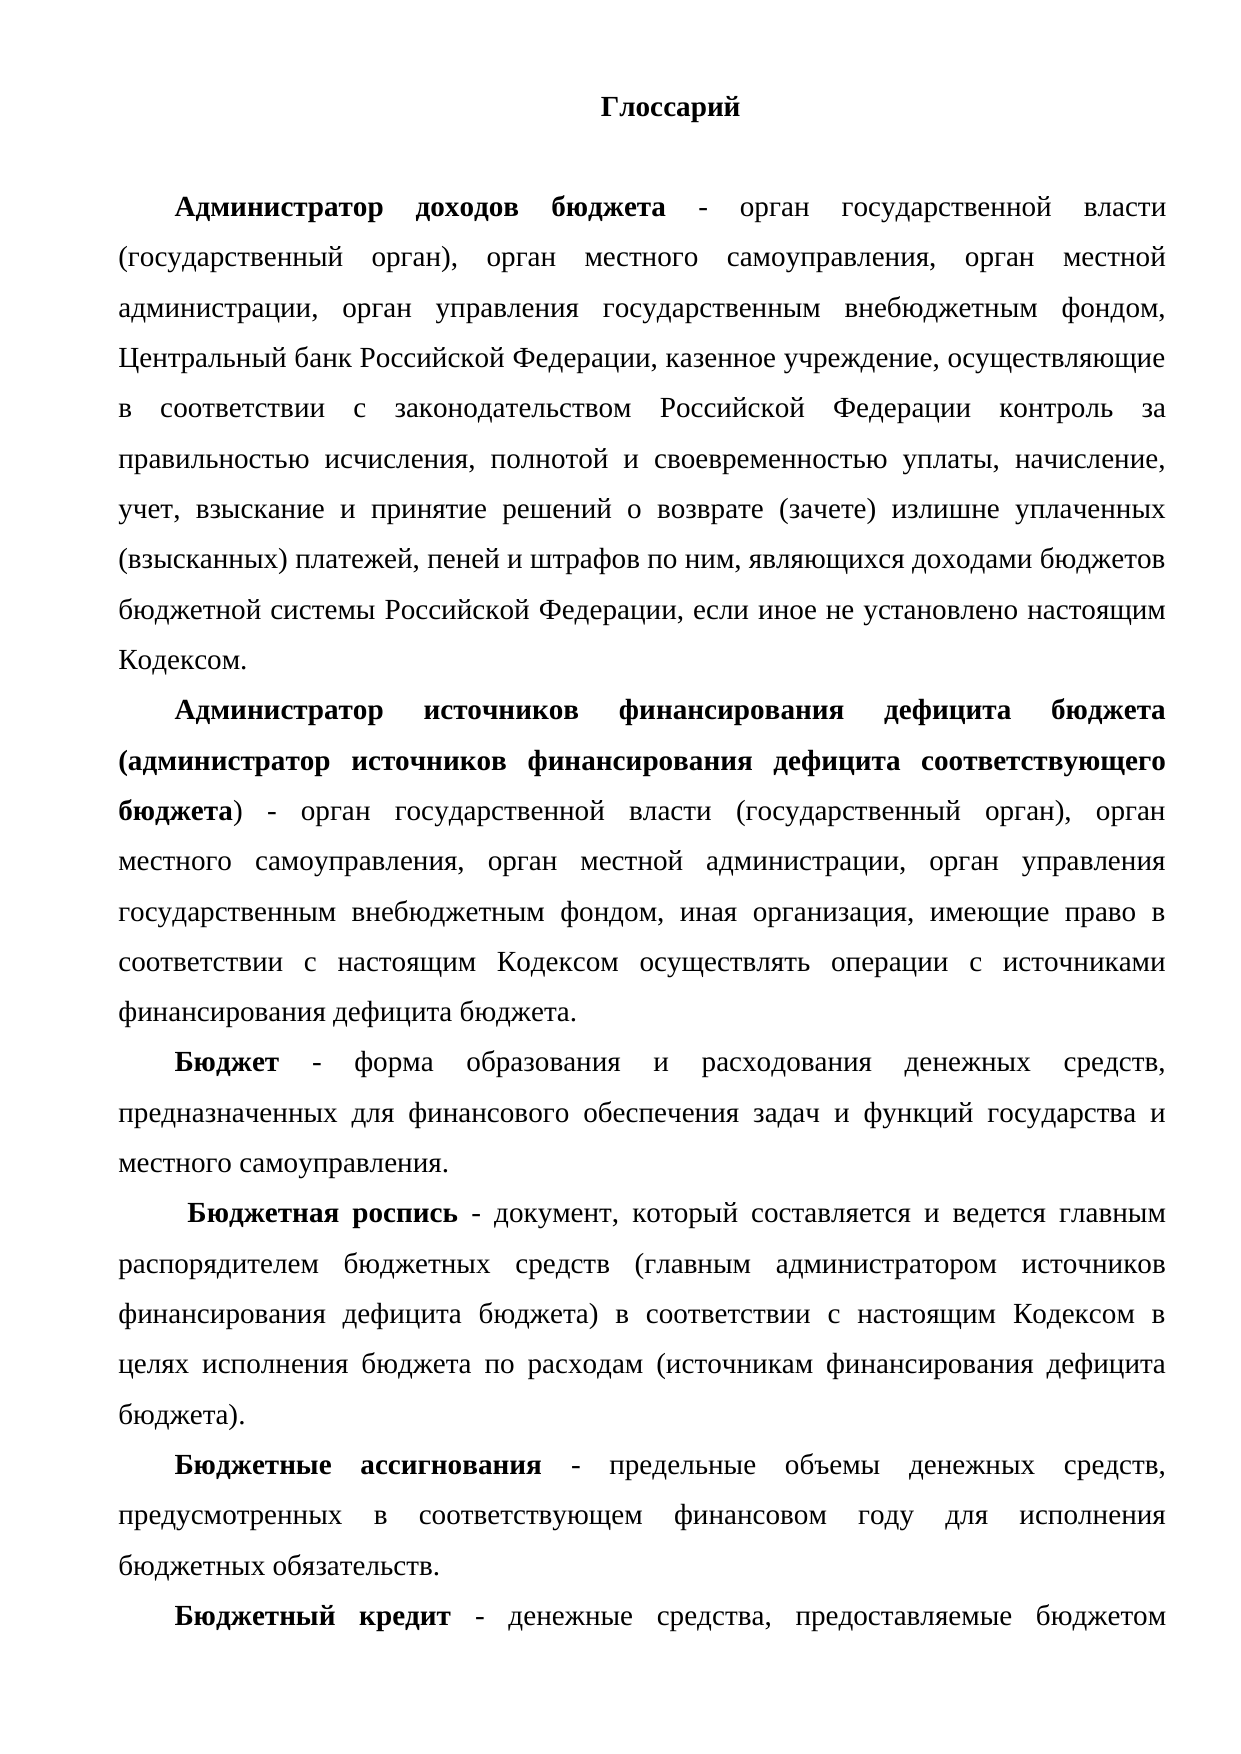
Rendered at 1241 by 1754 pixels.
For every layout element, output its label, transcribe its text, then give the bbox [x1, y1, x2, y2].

text Бюджетная роспись - документ, который составляется и ведется главным распорядителем бюджетных средств (главным администратором источников финансирования дефицита бюджета) в соответствии с настоящим Кодексом в целях исполнения бюджета по расходам (источникам финансирования дефицита бюджета). [118, 1196, 1167, 1430]
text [118, 1598, 1167, 1632]
text Глоссарий [118, 89, 1167, 122]
text Бюджетные ассигнования - предельные объемы денежных средств, предусмотренных в соответствующем финансовом году для исполнения бюджетных обязательств. [118, 1447, 1167, 1581]
text Бюджет - форма образования и расходования денежных средств, предназначенных для финансового обеспечения задач и функций государства и местного самоуправления. [118, 1044, 1167, 1179]
text Администратор источников финансирования дефицита бюджета (администратор источников финансирования дефицита соответствующего бюджета) - орган государственной власти (государственный орган), орган местного самоуправления, орган местной администрации, орган управления государственным внебюджетным фондом, иная организация, имеющие право в соответствии с настоящим Кодексом осуществлять операции с источниками финансирования дефицита бюджета. [118, 692, 1167, 1028]
text Администратор доходов бюджета - орган государственной власти (государственный орган), орган местного самоуправления, орган местной администрации, орган управления государственным внебюджетным фондом, Центральный банк Российской Федерации, казенное учреждение, осуществляющие в соответствии с законодательством Российской Федерации контроль за правильностью исчисления, полнотой и своевременностью уплаты, начисление, учет, взыскание и принятие решений о возврате (зачете) излишне уплаченных (взысканных) платежей, пеней и штрафов по ним, являющихся доходами бюджетов бюджетной системы Российской Федерации, если иное не установлено настоящим Кодексом. [118, 189, 1167, 676]
